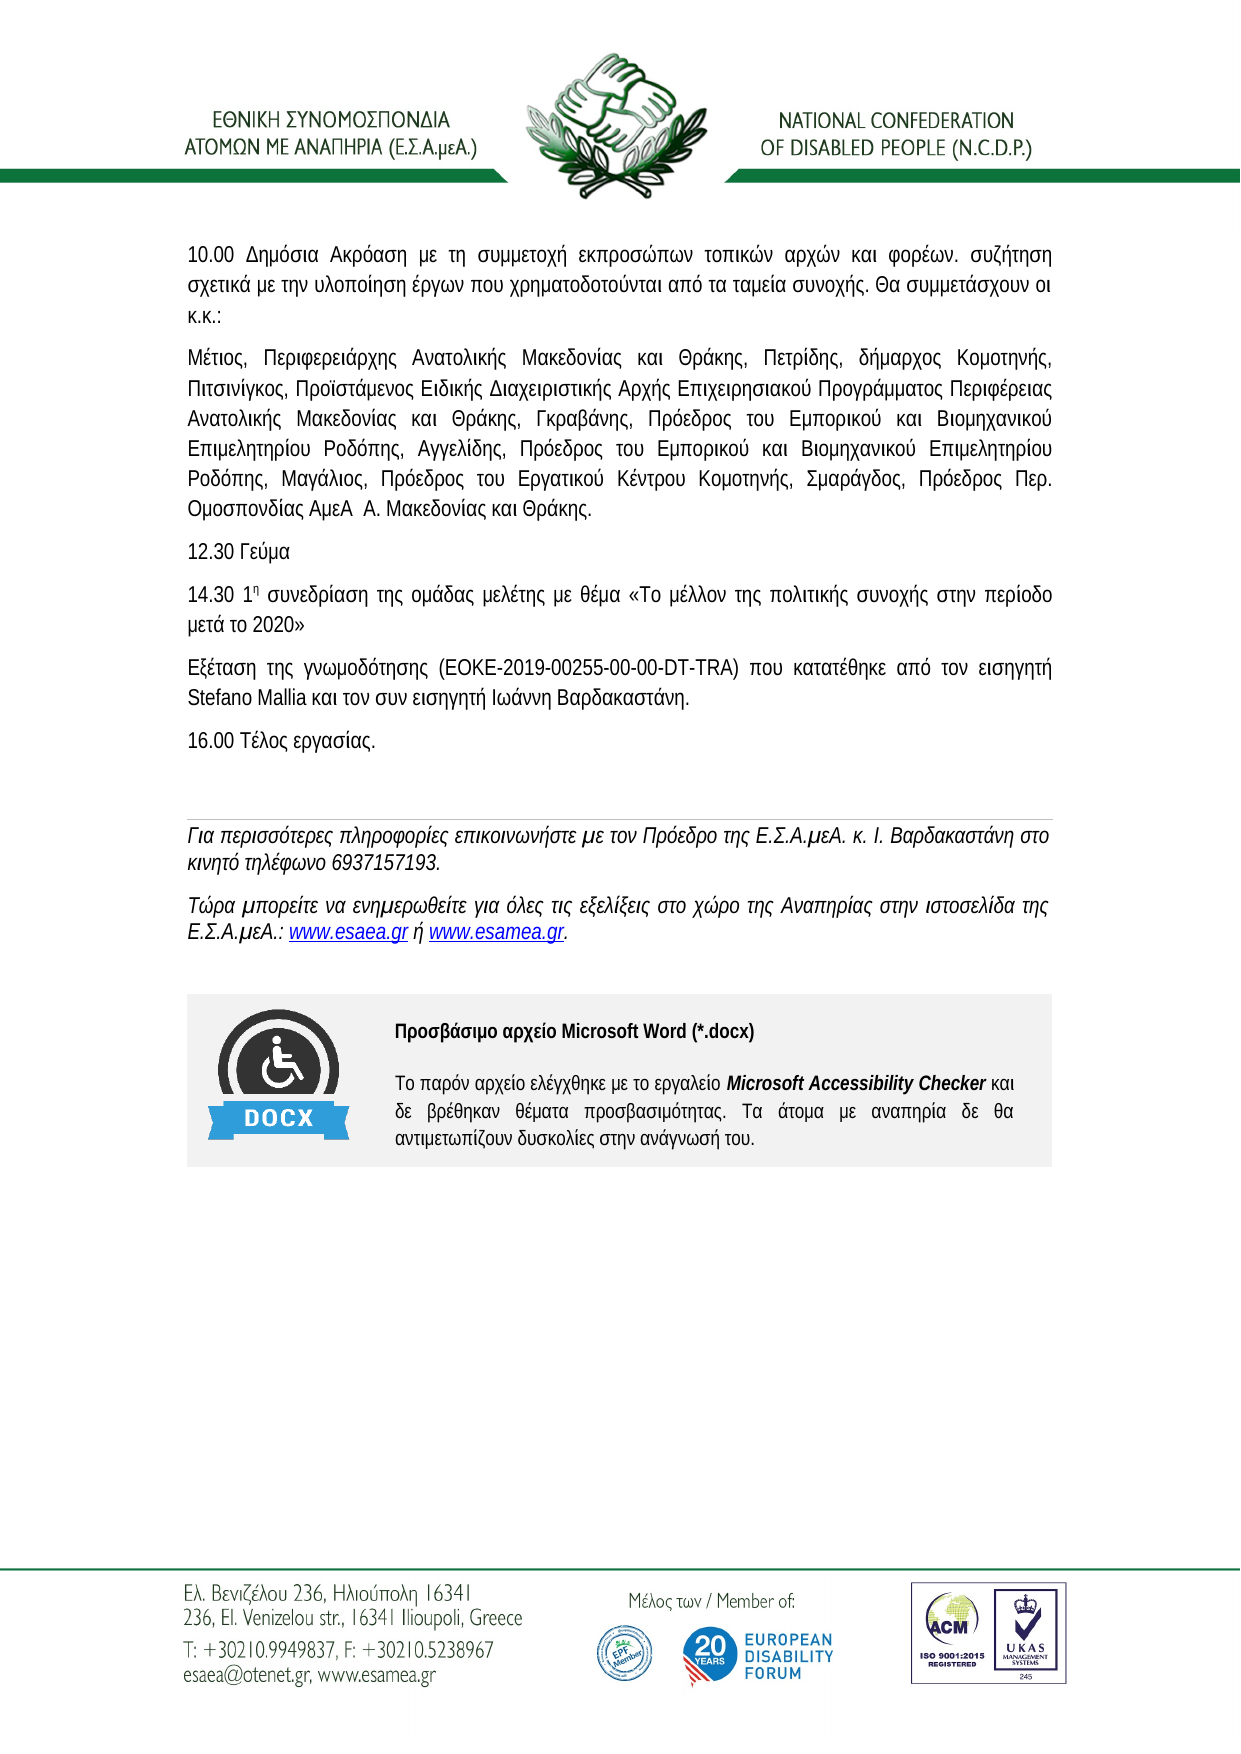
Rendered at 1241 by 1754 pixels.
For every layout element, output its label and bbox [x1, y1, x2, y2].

picture [203, 1000, 354, 1150]
picture [0, 0, 1240, 237]
picture [0, 1556, 1240, 1738]
